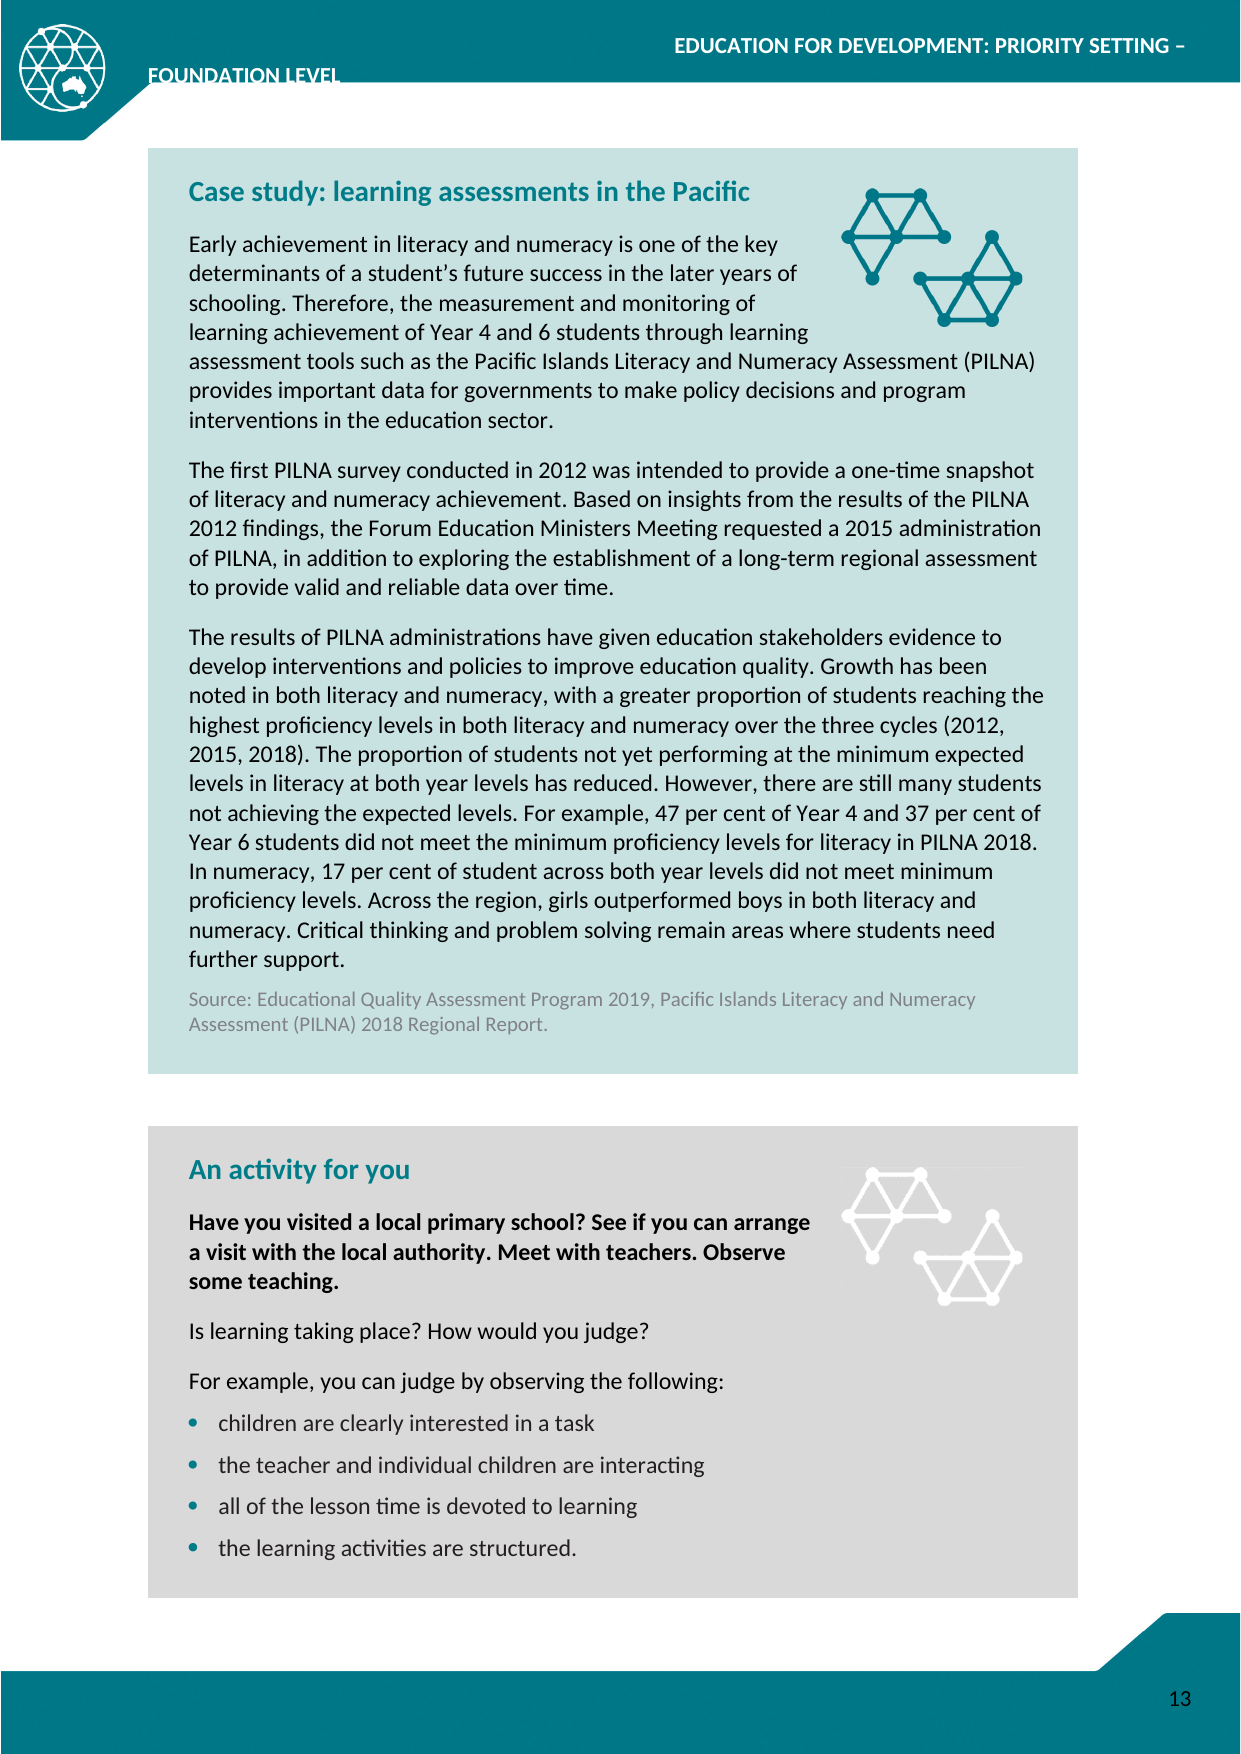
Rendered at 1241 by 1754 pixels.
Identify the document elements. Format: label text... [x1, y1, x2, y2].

picture [1, 0, 1241, 1754]
table_header An activity for you Have you visited a local primary school? See if you can arrange a visit with the local authority. Meet with teachers. Observe some teaching. Is learning taking place? How would you judge? For example, you can judge by observing the following: children are clearly interested in a task the teacher and individual children are interacting all of the lesson time is devoted to learning the learning activities are structured. [148, 1126, 1078, 1598]
table_header Case study: learning assessments in the Pacific Early achievement in literacy and numeracy is one of the key determinants of a student’s future success in the later years of schooling. Therefore, the measurement and monitoring of learning achievement of Year 4 and 6 students through learning assessment tools such as the Pacific Islands Literacy and Numeracy Assessment (PILNA) provides important data for governments to make policy decisions and program interventions in the education sector. The first PILNA survey conducted in 2012 was intended to provide a one-time snapshot of literacy and numeracy achievement. Based on insights from the results of the PILNA 2012 findings, the Forum Education Ministers Meeting requested a 2015 administration of PILNA, in addition to exploring the establishment of a long-term regional assessment to provide valid and reliable data over time. The results of PILNA administrations have given education stakeholders evidence to develop interventions and policies to improve education quality. Growth has been noted in both literacy and numeracy, with a greater proportion of students reaching the highest proficiency levels in both literacy and numeracy over the three cycles (2012, 2015, 2018). The proportion of students not yet performing at the minimum expected levels in literacy at both year levels has reduced. However, there are still many students not achieving the expected levels. For example, 47 per cent of Year 4 and 37 per cent of Year 6 students did not meet the minimum proficiency levels for literacy in PILNA 2018. In numeracy, 17 per cent of student across both year levels did not meet minimum proficiency levels. Across the region, girls outperformed boys in both literacy and numeracy. Critical thinking and problem solving remain areas where students need further support. Source: Educational Quality Assessment Program 2019, Pacific Islands Literacy and Numeracy Assessment (PILNA) 2018 Regional Report. [148, 148, 1078, 1074]
